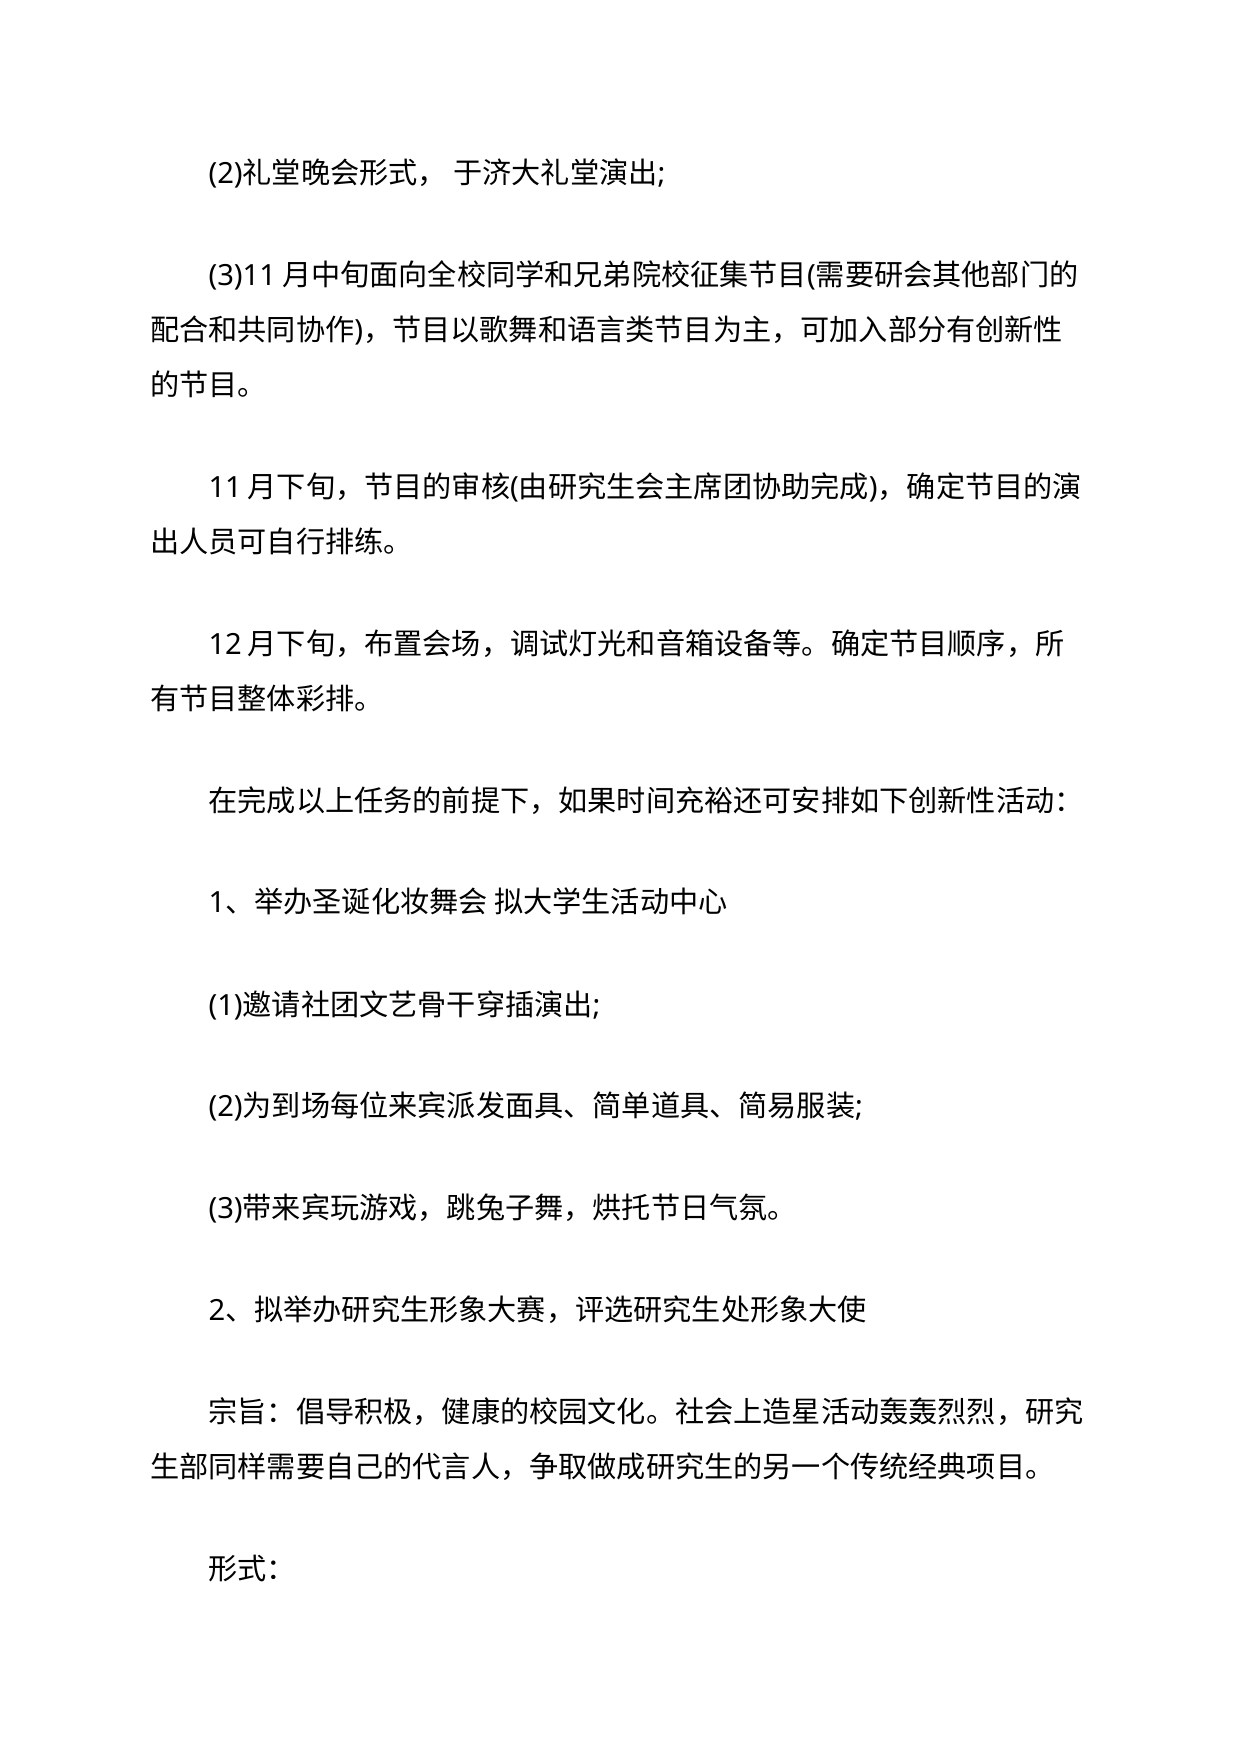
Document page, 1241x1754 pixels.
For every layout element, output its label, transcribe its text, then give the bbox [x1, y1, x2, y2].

text (3)带来宾玩游戏，跳兔子舞，烘托节日气氛。 [150, 1185, 1090, 1227]
text 11月下旬，节目的审核(由研究生会主席团协助完成)，确定节目的演出人员可自行排练。 [150, 464, 1090, 561]
text (1)邀请社团文艺骨干穿插演出; [150, 981, 1090, 1023]
text 在完成以上任务的前提下，如果时间充裕还可安排如下创新性活动： [150, 777, 1090, 819]
text 12月下旬，布置会场，调试灯光和音箱设备等。确定节目顺序，所有节目整体彩排。 [150, 621, 1090, 718]
text (2)礼堂晚会形式， 于济大礼堂演出; [150, 150, 1090, 192]
text 宗旨：倡导积极，健康的校园文化。社会上造星活动轰轰烈烈，研究生部同样需要自己的代言人，争取做成研究生的另一个传统经典项目。 [150, 1389, 1090, 1486]
text 形式： [150, 1546, 1090, 1588]
text (3)11月中旬面向全校同学和兄弟院校征集节目(需要研会其他部门的配合和共同协作)，节目以歌舞和语言类节目为主，可加入部分有创新性的节目。 [150, 252, 1090, 404]
text 2、拟举办研究生形象大赛，评选研究生处形象大使 [150, 1287, 1090, 1329]
text (2)为到场每位来宾派发面具、简单道具、简易服装; [150, 1083, 1090, 1125]
text 1、举办圣诞化妆舞会 拟大学生活动中心 [150, 879, 1090, 921]
